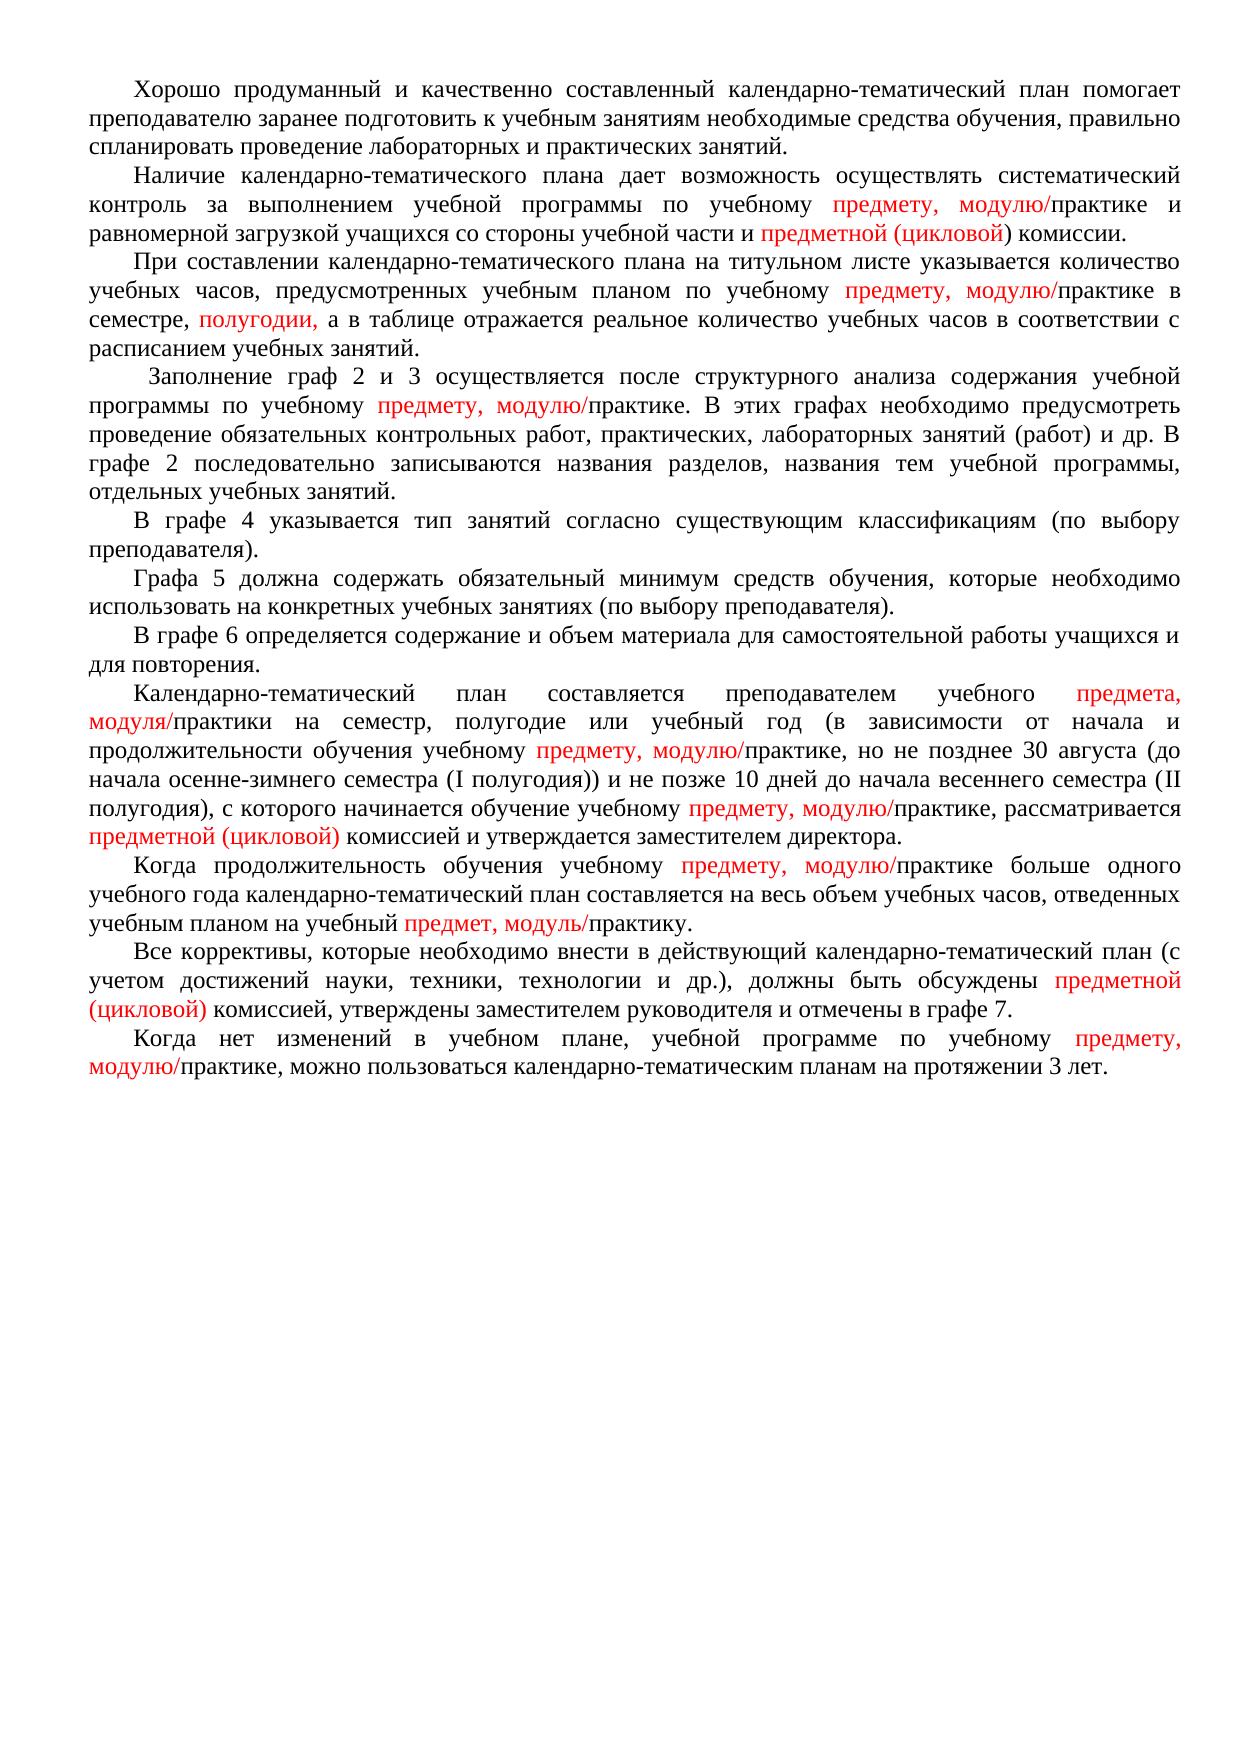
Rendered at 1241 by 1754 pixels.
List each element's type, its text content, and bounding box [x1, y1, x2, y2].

text В графе 6 определяется содержание и объем материала для самостоятельной работы учащихся и для повторения. [89, 620, 1181, 678]
text Все коррективы, которые необходимо внести в действующий календарно-тематический план (с учетом достижений науки, техники, технологии и др.), должны быть обсуждены предметной (цикловой) комиссией, утверждены заместителем руководителя и отмечены в графе 7. [89, 936, 1181, 1023]
text Графа 5 должна содержать обязательный минимум средств обучения, которые необходимо использовать на конкретных учебных занятиях (по выбору преподавателя). [89, 563, 1181, 620]
text Когда продолжительность обучения учебному предмету, модулю/практике больше одного учебного года календарно-тематический план составляется на весь объем учебных часов, отведенных учебным планом на учебный предмет, модуль/практику. [89, 850, 1181, 936]
text При составлении календарно-тематического плана на титульном листе указывается количество учебных часов, предусмотренных учебным планом по учебному предмету, модулю/практике в семестре, полугодии, а в таблице отражается реальное количество учебных часов в соответствии с расписанием учебных занятий. [89, 246, 1181, 361]
text Когда нет изменений в учебном плане, учебной программе по учебному предмету, модулю/практике, можно пользоваться календарно-тематическим планам на протяжении 3 лет. [89, 1023, 1181, 1080]
text Календарно-тематический план составляется преподавателем учебного предмета, модуля/практики на семестр, полугодие или учебный год (в зависимости от начала и продолжительности обучения учебному предмету, модулю/практике, но не позднее 30 августа (до начала осенне-зимнего семестра (I полугодия)) и не позже 10 дней до начала весеннего семестра (II полугодия), с которого начинается обучение учебному предмету, модулю/практике, рассматривается предметной (цикловой) комиссией и утверждается заместителем директора. [89, 678, 1181, 850]
text Наличие календарно-тематического плана дает возможность осуществлять систематический контроль за выполнением учебной программы по учебному предмету, модулю/практике и равномерной загрузкой учащихся со стороны учебной части и предметной (цикловой) комиссии. [89, 160, 1181, 246]
text Заполнение граф 2 и 3 осуществляется после структурного анализа содержания учебной программы по учебному предмету, модулю/практике. В этих графах необходимо предусмотреть проведение обязательных контрольных работ, практических, лабораторных занятий (работ) и др. В графе 2 последовательно записываются названия разделов, названия тем учебной программы, отдельных учебных занятий. [89, 361, 1181, 505]
text В графе 4 указывается тип занятий согласно существующим классификациям (по выбору преподавателя). [89, 505, 1181, 563]
text Хорошо продуманный и качественно составленный календарно-тематический план помогает преподавателю заранее подготовить к учебным занятиям необходимые средства обучения, правильно спланировать проведение лабораторных и практических занятий. [89, 74, 1181, 160]
